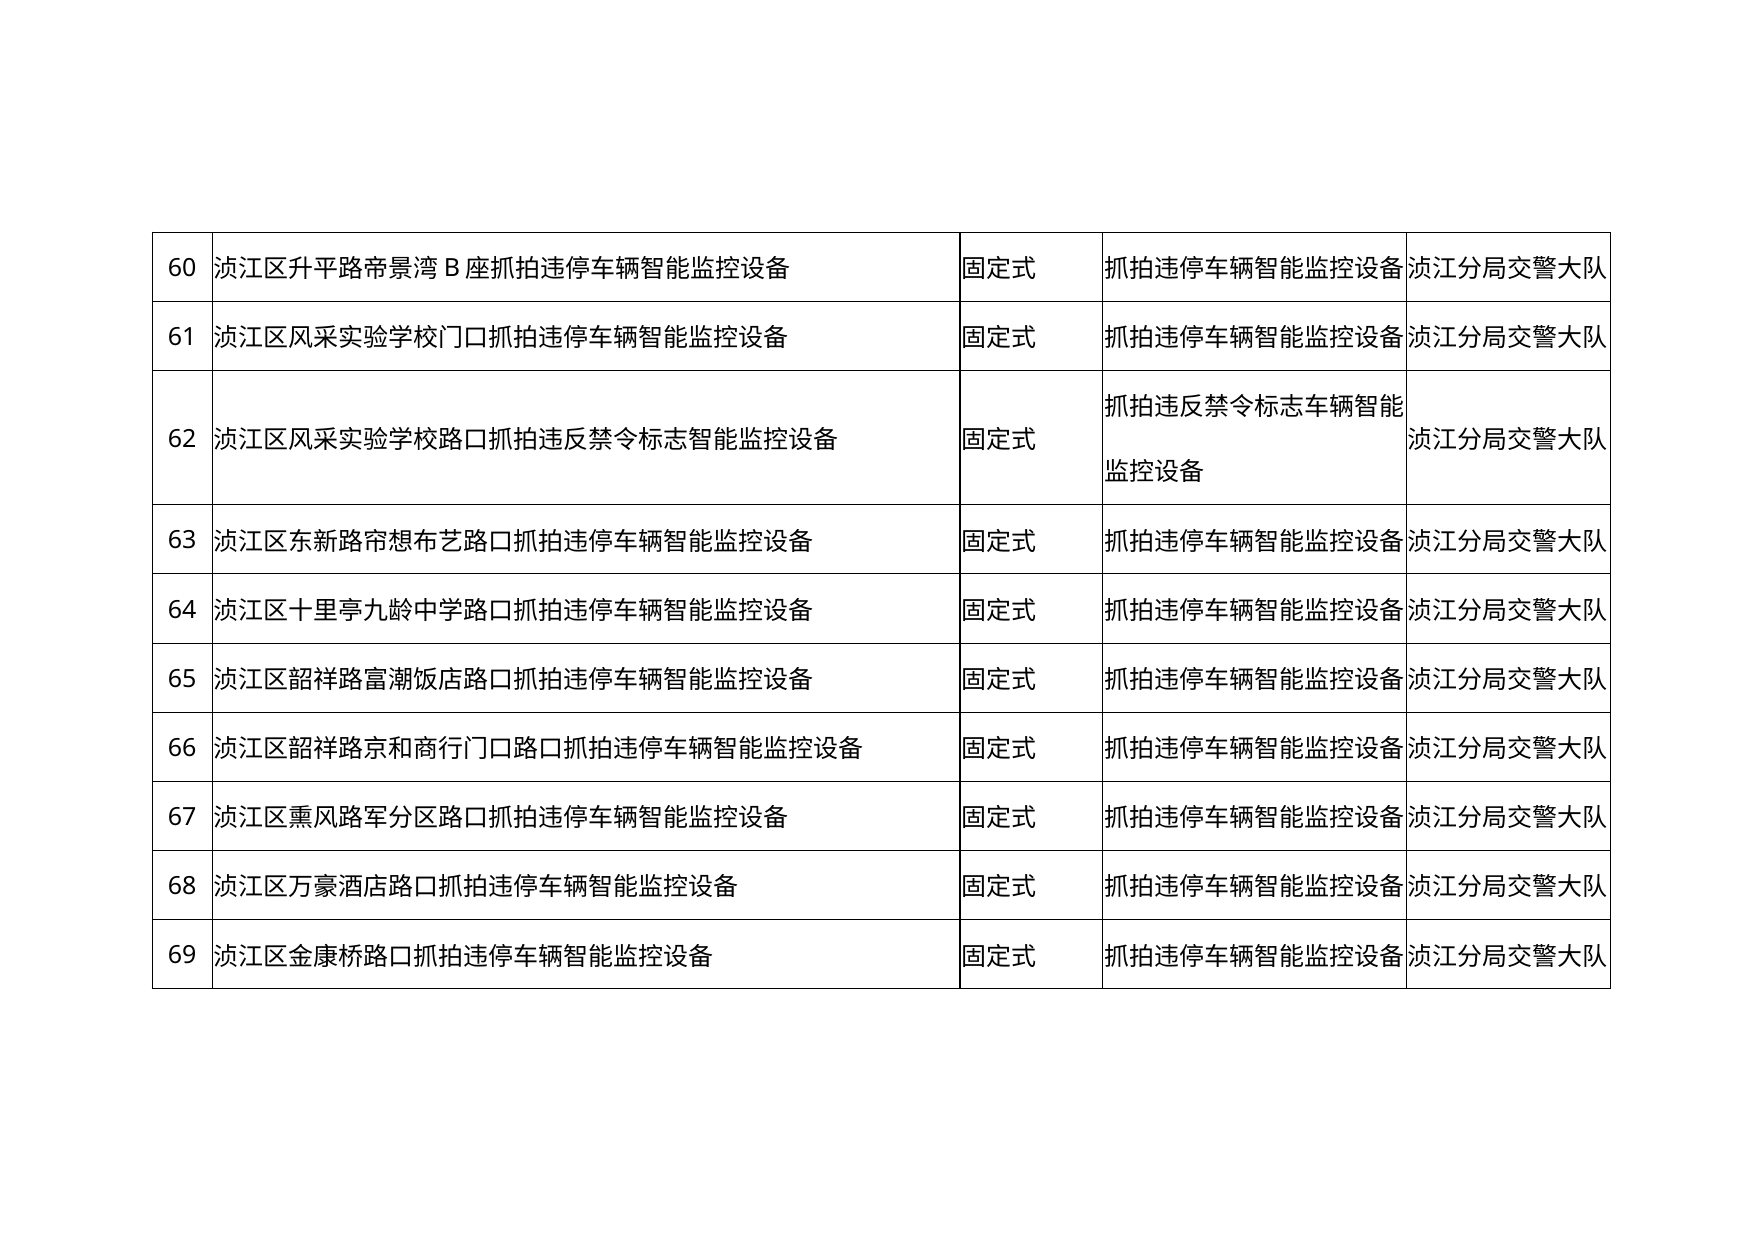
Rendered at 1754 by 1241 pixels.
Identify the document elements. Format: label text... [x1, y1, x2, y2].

table_cell 抓拍违停车辆智能监控设备 [1103, 505, 1406, 573]
table_cell 抓拍违停车辆智能监控设备 [1103, 920, 1406, 988]
table_cell 抓拍违停车辆智能监控设备 [1103, 574, 1406, 642]
table_cell 浈江分局交警大队 [1407, 713, 1610, 781]
table_cell 抓拍违停车辆智能监控设备 [1103, 644, 1406, 712]
table_cell 固定式 [961, 644, 1102, 712]
table_cell 66 [153, 713, 212, 781]
table_cell 固定式 [961, 233, 1102, 301]
table_cell 浈江分局交警大队 [1407, 851, 1610, 919]
table_cell 浈江区韶祥路京和商行门口路口抓拍违停车辆智能监控设备 [213, 713, 959, 781]
table_cell 60 [153, 233, 212, 301]
table_cell 固定式 [961, 371, 1102, 504]
table_cell 61 [153, 302, 212, 370]
table_cell 固定式 [961, 574, 1102, 642]
table_cell 62 [153, 371, 212, 504]
table_cell 浈江分局交警大队 [1407, 920, 1610, 988]
table_cell 浈江区金康桥路口抓拍违停车辆智能监控设备 [213, 920, 959, 988]
table_cell 抓拍违停车辆智能监控设备 [1103, 851, 1406, 919]
table_cell 69 [153, 920, 212, 988]
table_cell 浈江分局交警大队 [1407, 233, 1610, 301]
table_cell 浈江分局交警大队 [1407, 371, 1610, 504]
table_cell 抓拍违反禁令标志车辆智能监控设备 [1103, 371, 1406, 504]
table_cell 64 [153, 574, 212, 642]
table_cell 浈江区东新路帘想布艺路口抓拍违停车辆智能监控设备 [213, 505, 959, 573]
table_cell 固定式 [961, 302, 1102, 370]
table_cell 浈江分局交警大队 [1407, 505, 1610, 573]
table_cell 浈江分局交警大队 [1407, 302, 1610, 370]
table_cell 固定式 [961, 782, 1102, 850]
table_cell 固定式 [961, 851, 1102, 919]
table_cell 浈江区十里亭九龄中学路口抓拍违停车辆智能监控设备 [213, 574, 959, 642]
table_cell 浈江分局交警大队 [1407, 644, 1610, 712]
table_cell 63 [153, 505, 212, 573]
table_cell 浈江区熏风路军分区路口抓拍违停车辆智能监控设备 [213, 782, 959, 850]
table_cell 抓拍违停车辆智能监控设备 [1103, 302, 1406, 370]
table_cell 浈江分局交警大队 [1407, 574, 1610, 642]
table_cell 浈江区升平路帝景湾B座抓拍违停车辆智能监控设备 [213, 233, 959, 301]
table_cell 抓拍违停车辆智能监控设备 [1103, 782, 1406, 850]
table_cell 67 [153, 782, 212, 850]
table_cell 68 [153, 851, 212, 919]
table_cell 固定式 [961, 920, 1102, 988]
table_cell 浈江区风采实验学校门口抓拍违停车辆智能监控设备 [213, 302, 959, 370]
table_cell 浈江区万豪酒店路口抓拍违停车辆智能监控设备 [213, 851, 959, 919]
table_cell 固定式 [961, 505, 1102, 573]
table_cell 65 [153, 644, 212, 712]
table_cell 浈江区韶祥路富潮饭店路口抓拍违停车辆智能监控设备 [213, 644, 959, 712]
table_cell 浈江区风采实验学校路口抓拍违反禁令标志智能监控设备 [213, 371, 959, 504]
table_cell 固定式 [961, 713, 1102, 781]
table_cell 浈江分局交警大队 [1407, 782, 1610, 850]
table_cell 抓拍违停车辆智能监控设备 [1103, 713, 1406, 781]
table_cell 抓拍违停车辆智能监控设备 [1103, 233, 1406, 301]
